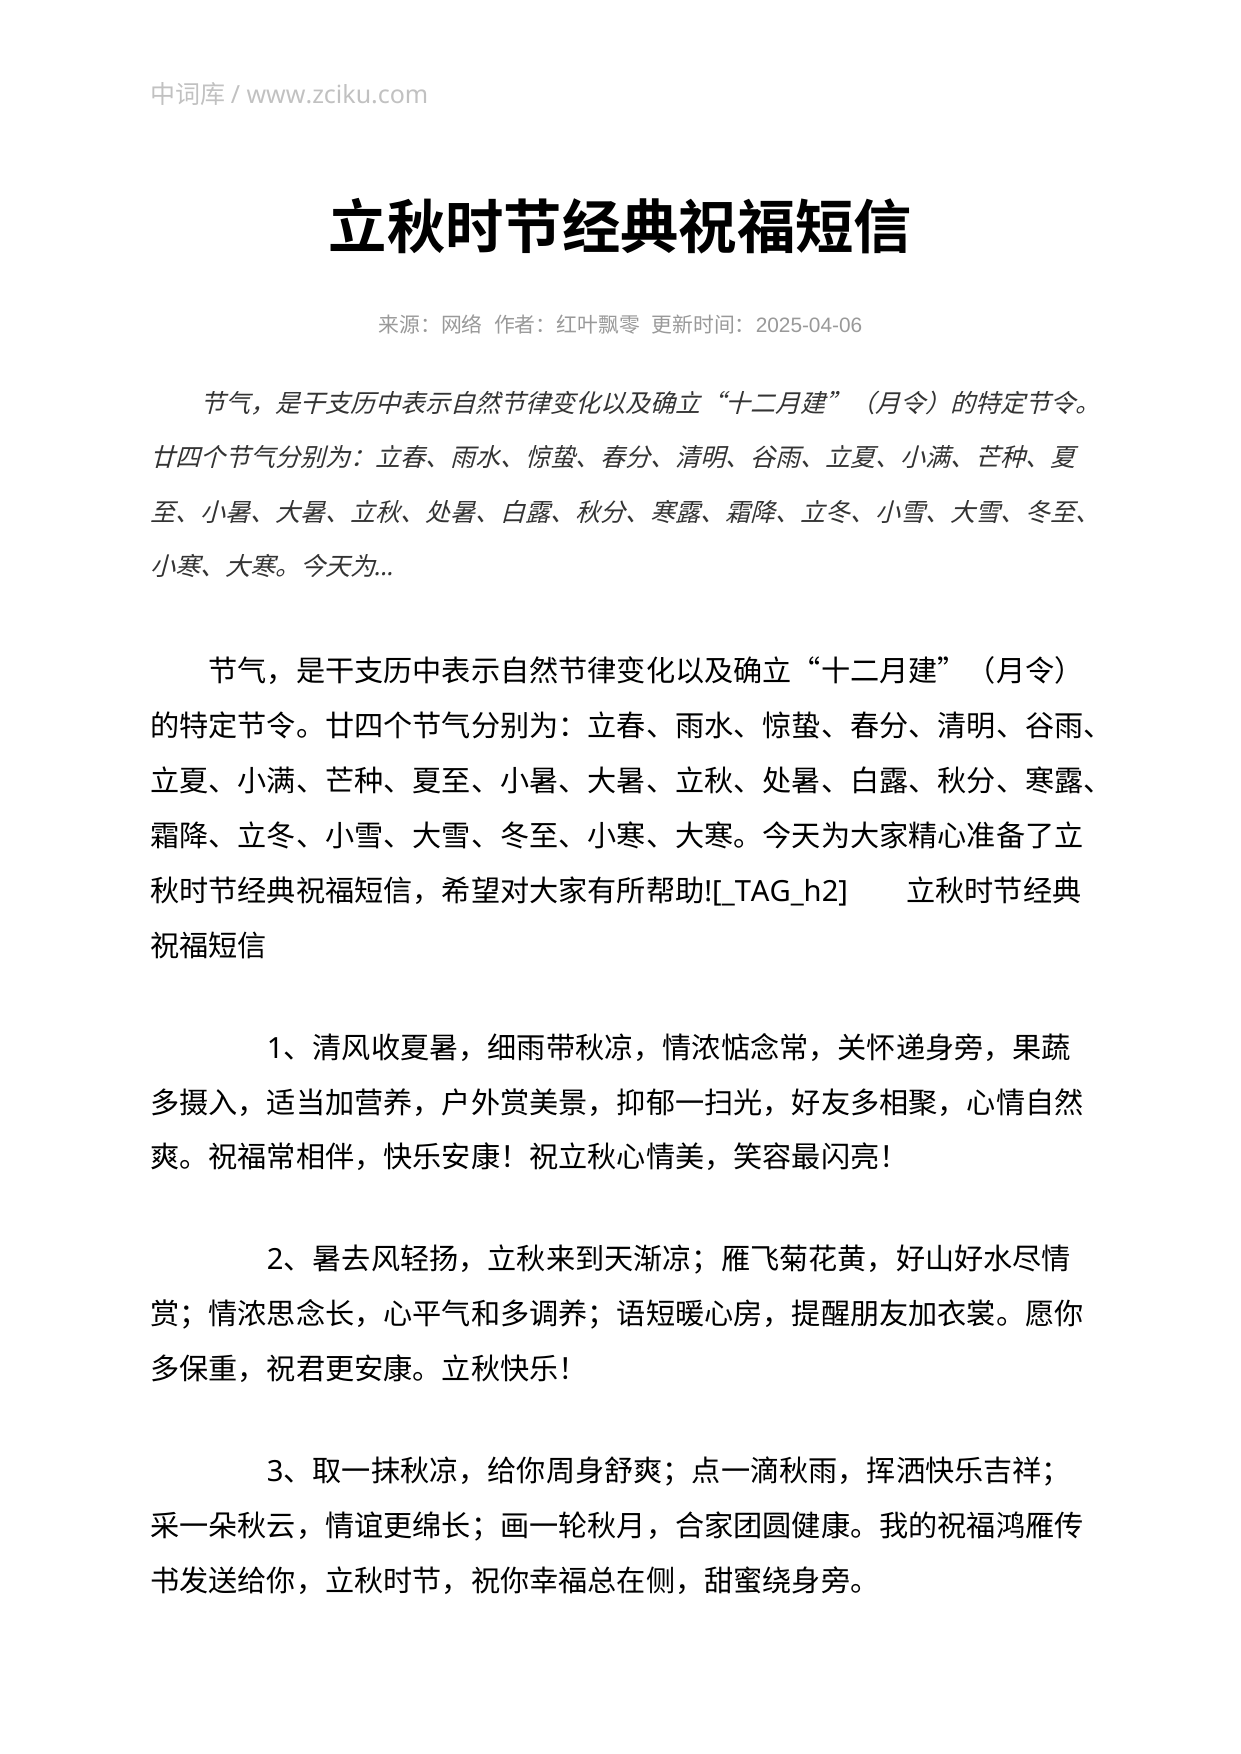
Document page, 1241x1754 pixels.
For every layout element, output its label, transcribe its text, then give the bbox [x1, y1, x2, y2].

text 2、暑去风轻扬，立秋来到天渐凉；雁飞菊花黄，好山好水尽情赏；情浓思念长，心平气和多调养；语短暖心房，提醒朋友加衣裳。愿你多保重，祝君更安康。立秋快乐！ [150, 1236, 1090, 1388]
text 3、取一抹秋凉，给你周身舒爽；点一滴秋雨，挥洒快乐吉祥；采一朵秋云，情谊更绵长；画一轮秋月，合家团圆健康。我的祝福鸿雁传书发送给你，立秋时节，祝你幸福总在侧，甜蜜绕身旁。 [150, 1447, 1090, 1600]
subtitle 立秋时节经典祝福短信 [150, 181, 1090, 266]
text 节气，是干支历中表示自然节律变化以及确立“十二月建”（月令）的特定节令。廿四个节气分别为：立春、雨水、惊蛰、春分、清明、谷雨、立夏、小满、芒种、夏至、小暑、大暑、立秋、处暑、白露、秋分、寒露、霜降、立冬、小雪、大雪、冬至、小寒、大寒。今天为... [150, 383, 1090, 583]
text 来源：网络 作者：红叶飘零 更新时间：2025-04-06 [150, 313, 1090, 337]
text 节气，是干支历中表示自然节律变化以及确立“十二月建”（月令）的特定节令。廿四个节气分别为：立春、雨水、惊蛰、春分、清明、谷雨、立夏、小满、芒种、夏至、小暑、大暑、立秋、处暑、白露、秋分、寒露、霜降、立冬、小雪、大雪、冬至、小寒、大寒。今天为大家精心准备了立秋时节经典祝福短信，希望对大家有所帮助![_TAG_h2] 立秋时节经典祝福短信 [150, 648, 1090, 965]
text 1、清风收夏暑，细雨带秋凉，情浓惦念常，关怀递身旁，果蔬多摄入，适当加营养，户外赏美景，抑郁一扫光，好友多相聚，心情自然爽。祝福常相伴，快乐安康！祝立秋心情美，笑容最闪亮！ [150, 1024, 1090, 1176]
